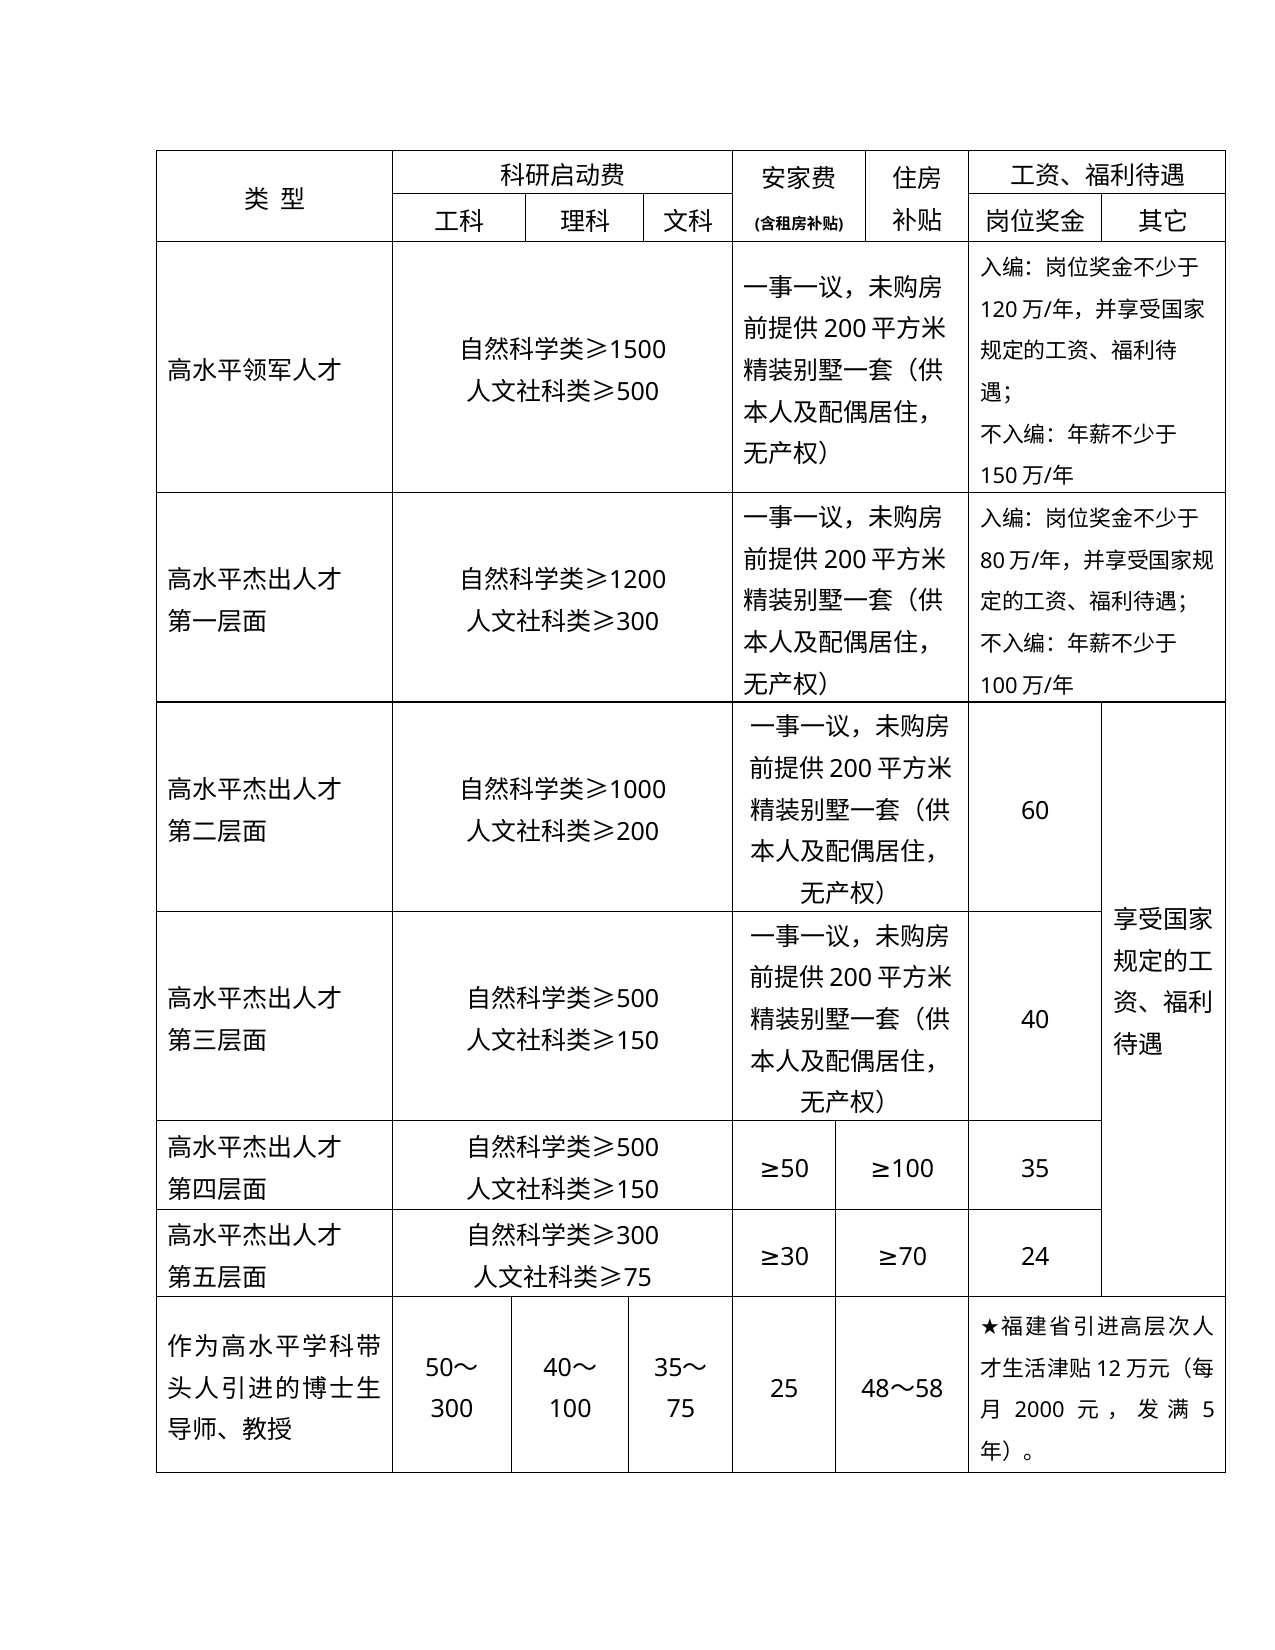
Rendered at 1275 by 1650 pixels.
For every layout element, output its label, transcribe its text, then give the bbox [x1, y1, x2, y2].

table_cell 25 [733, 1297, 835, 1472]
table_cell 高水平杰出人才 第五层面 [157, 1210, 392, 1296]
table_cell 工科 [393, 194, 525, 241]
table_header 安家费 (含租房补贴) [733, 151, 865, 241]
table_cell 40～100 [512, 1297, 628, 1472]
table_cell 24 [969, 1210, 1101, 1296]
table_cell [969, 1297, 1225, 1472]
table_cell 自然科学类≥300 人文社科类≥75 [393, 1210, 732, 1296]
table_cell 自然科学类≥500 人文社科类≥150 [393, 912, 732, 1120]
table_cell 50～300 [393, 1297, 511, 1472]
table_cell 作为高水平学科带头人引进的博士生导师、教授 [157, 1297, 392, 1472]
table_cell 35 [969, 1121, 1101, 1209]
table_cell 高水平杰出人才 第四层面 [157, 1121, 392, 1209]
table_cell 高水平领军人才 [157, 242, 392, 492]
table_header 住房 补贴 [866, 151, 968, 241]
table_cell 一事一议，未购房前提供200平方米精装别墅一套（供本人及配偶居住，无产权） [733, 242, 968, 492]
table_cell 48～58 [836, 1297, 968, 1472]
table_cell ≥30 [733, 1210, 835, 1296]
table_cell 一事一议，未购房前提供200平方米精装别墅一套（供本人及配偶居住，无产权） [733, 703, 968, 911]
table_cell 一事一议，未购房前提供200平方米精装别墅一套（供本人及配偶居住，无产权） [733, 912, 968, 1120]
table_cell ≥100 [836, 1121, 968, 1209]
table_cell 高水平杰出人才 第三层面 [157, 912, 392, 1120]
table_cell 自然科学类≥1000 人文社科类≥200 [393, 703, 732, 911]
table_cell 一事一议，未购房前提供200平方米精装别墅一套（供本人及配偶居住，无产权） [733, 493, 968, 701]
table_header 类 型 [157, 151, 392, 241]
table_cell 入编：岗位奖金不少于80万/年，并享受国家规定的工资、福利待遇； 不入编：年薪不少于100万/年 [969, 493, 1225, 701]
table_cell 入编：岗位奖金不少于120万/年，并享受国家规定的工资、福利待遇； 不入编：年薪不少于150万/年 [969, 242, 1225, 492]
table_cell 岗位奖金 [969, 194, 1101, 241]
table_cell 35～75 [629, 1297, 732, 1472]
table_cell 高水平杰出人才 第二层面 [157, 703, 392, 911]
table_cell 享受国家规定的工资、福利待遇 [1102, 703, 1225, 1296]
table_cell ≥70 [836, 1210, 968, 1296]
table_cell 其它 [1102, 194, 1225, 241]
table_cell 自然科学类≥1500 人文社科类≥500 [393, 242, 732, 492]
table_cell 60 [969, 703, 1101, 911]
table_header 科研启动费 [393, 151, 732, 193]
table_cell 高水平杰出人才 第一层面 [157, 493, 392, 701]
table_cell 自然科学类≥1200 人文社科类≥300 [393, 493, 732, 701]
table_cell 自然科学类≥500 人文社科类≥150 [393, 1121, 732, 1209]
table_header 工资、福利待遇 [969, 151, 1225, 193]
table_cell 文科 [644, 194, 732, 241]
table_cell ≥50 [733, 1121, 835, 1209]
table_cell 40 [969, 912, 1101, 1120]
table_cell 理科 [526, 194, 643, 241]
